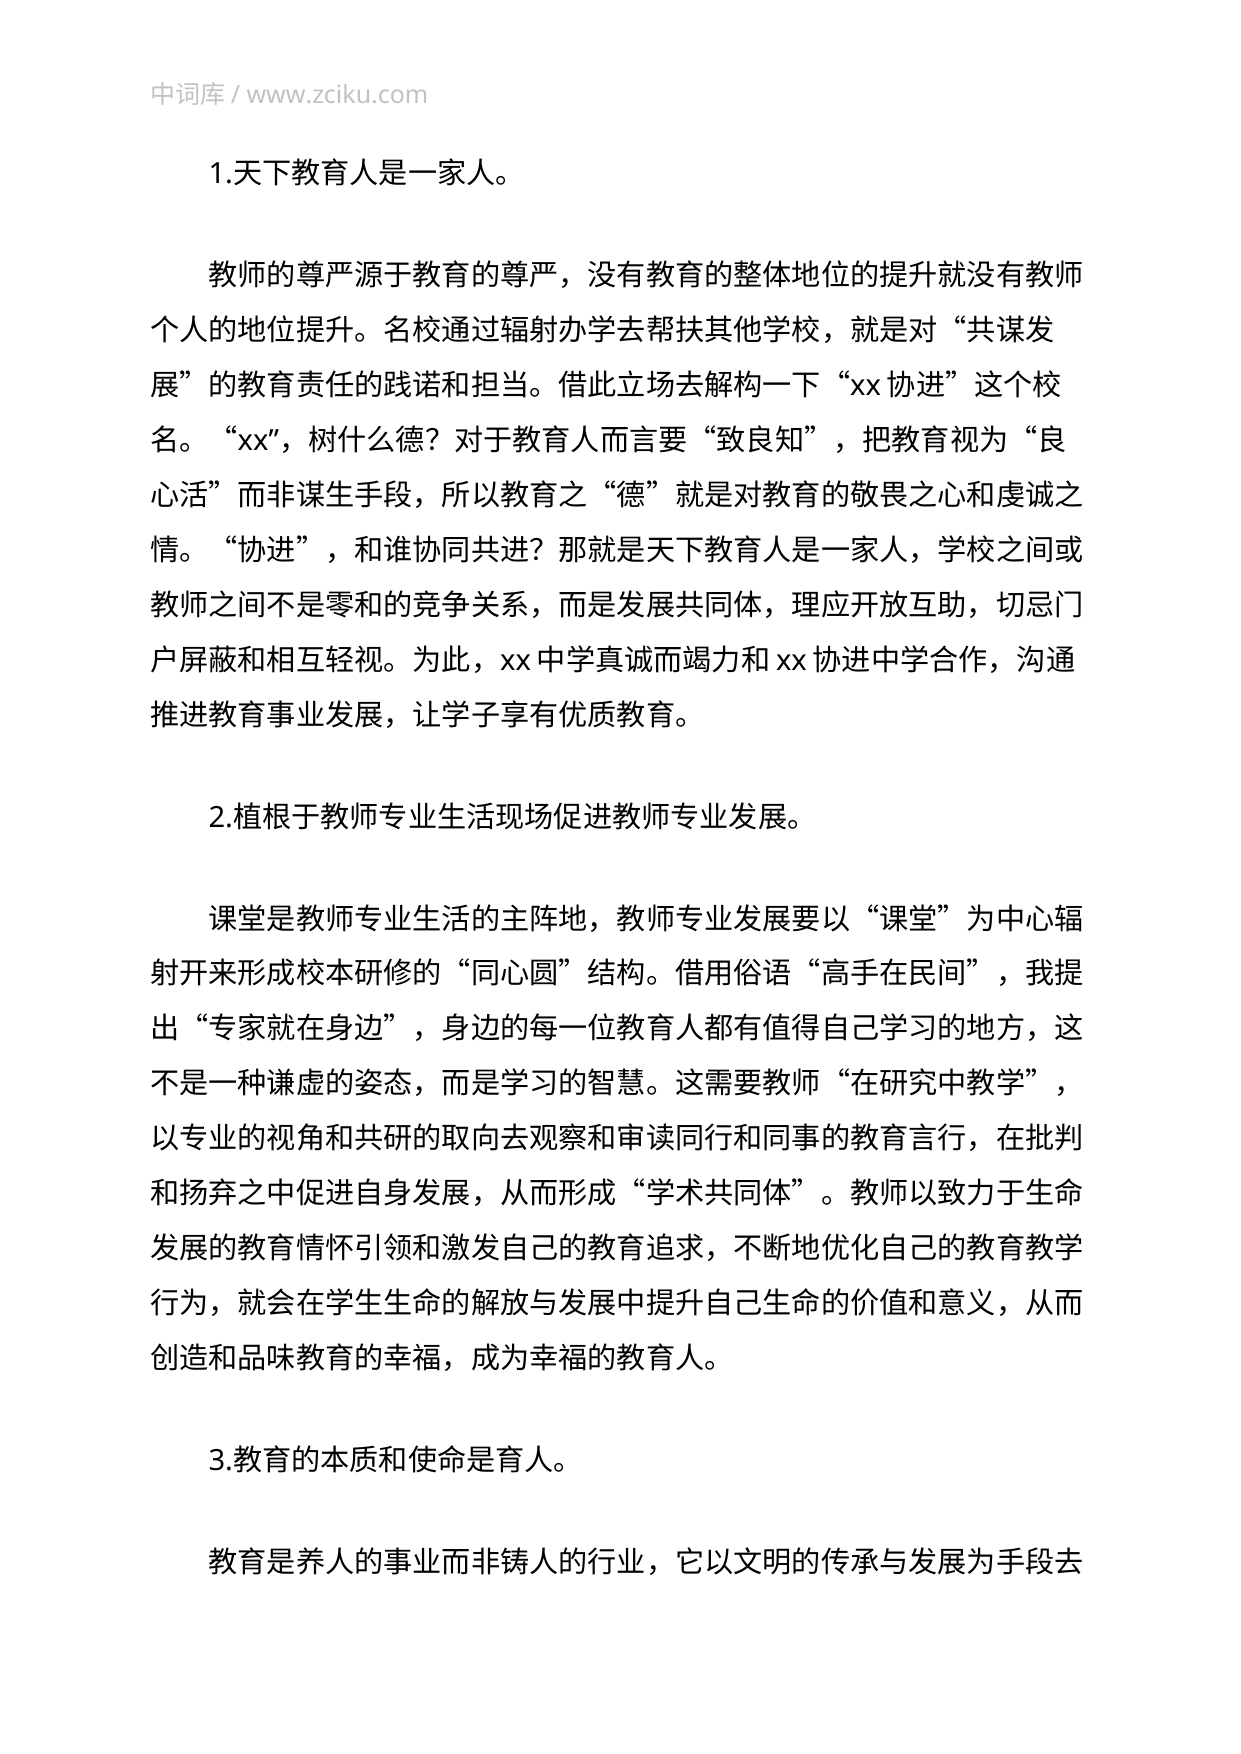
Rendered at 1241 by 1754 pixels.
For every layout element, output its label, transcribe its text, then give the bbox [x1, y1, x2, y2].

text 课堂是教师专业生活的主阵地，教师专业发展要以“课堂”为中心辐射开来形成校本研修的“同心圆”结构。借用俗语“高手在民间”，我提出“专家就在身边”，身边的每一位教育人都有值得自己学习的地方，这不是一种谦虚的姿态，而是学习的智慧。这需要教师“在研究中教学”，以专业的视角和共研的取向去观察和审读同行和同事的教育言行，在批判和扬弃之中促进自身发展，从而形成“学术共同体”。教师以致力于生命发展的教育情怀引领和激发自己的教育追求，不断地优化自己的教育教学行为，就会在学生生命的解放与发展中提升自己生命的价值和意义，从而创造和品味教育的幸福，成为幸福的教育人。 [150, 895, 1090, 1377]
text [150, 1538, 1090, 1580]
text 3.教育的本质和使命是育人。 [150, 1436, 1090, 1478]
text 1.天下教育人是一家人。 [150, 150, 1090, 192]
text 教师的尊严源于教育的尊严，没有教育的整体地位的提升就没有教师个人的地位提升。名校通过辐射办学去帮扶其他学校，就是对“共谋发展”的教育责任的践诺和担当。借此立场去解构一下“xx协进”这个校名。“xx”，树什么德？对于教育人而言要“致良知”，把教育视为“良心活”而非谋生手段，所以教育之“德”就是对教育的敬畏之心和虔诚之情。“协进”，和谁协同共进？那就是天下教育人是一家人，学校之间或教师之间不是零和的竞争关系，而是发展共同体，理应开放互助，切忌门户屏蔽和相互轻视。为此，xx中学真诚而竭力和xx协进中学合作，沟通推进教育事业发展，让学子享有优质教育。 [150, 252, 1090, 734]
text 2.植根于教师专业生活现场促进教师专业发展。 [150, 793, 1090, 836]
